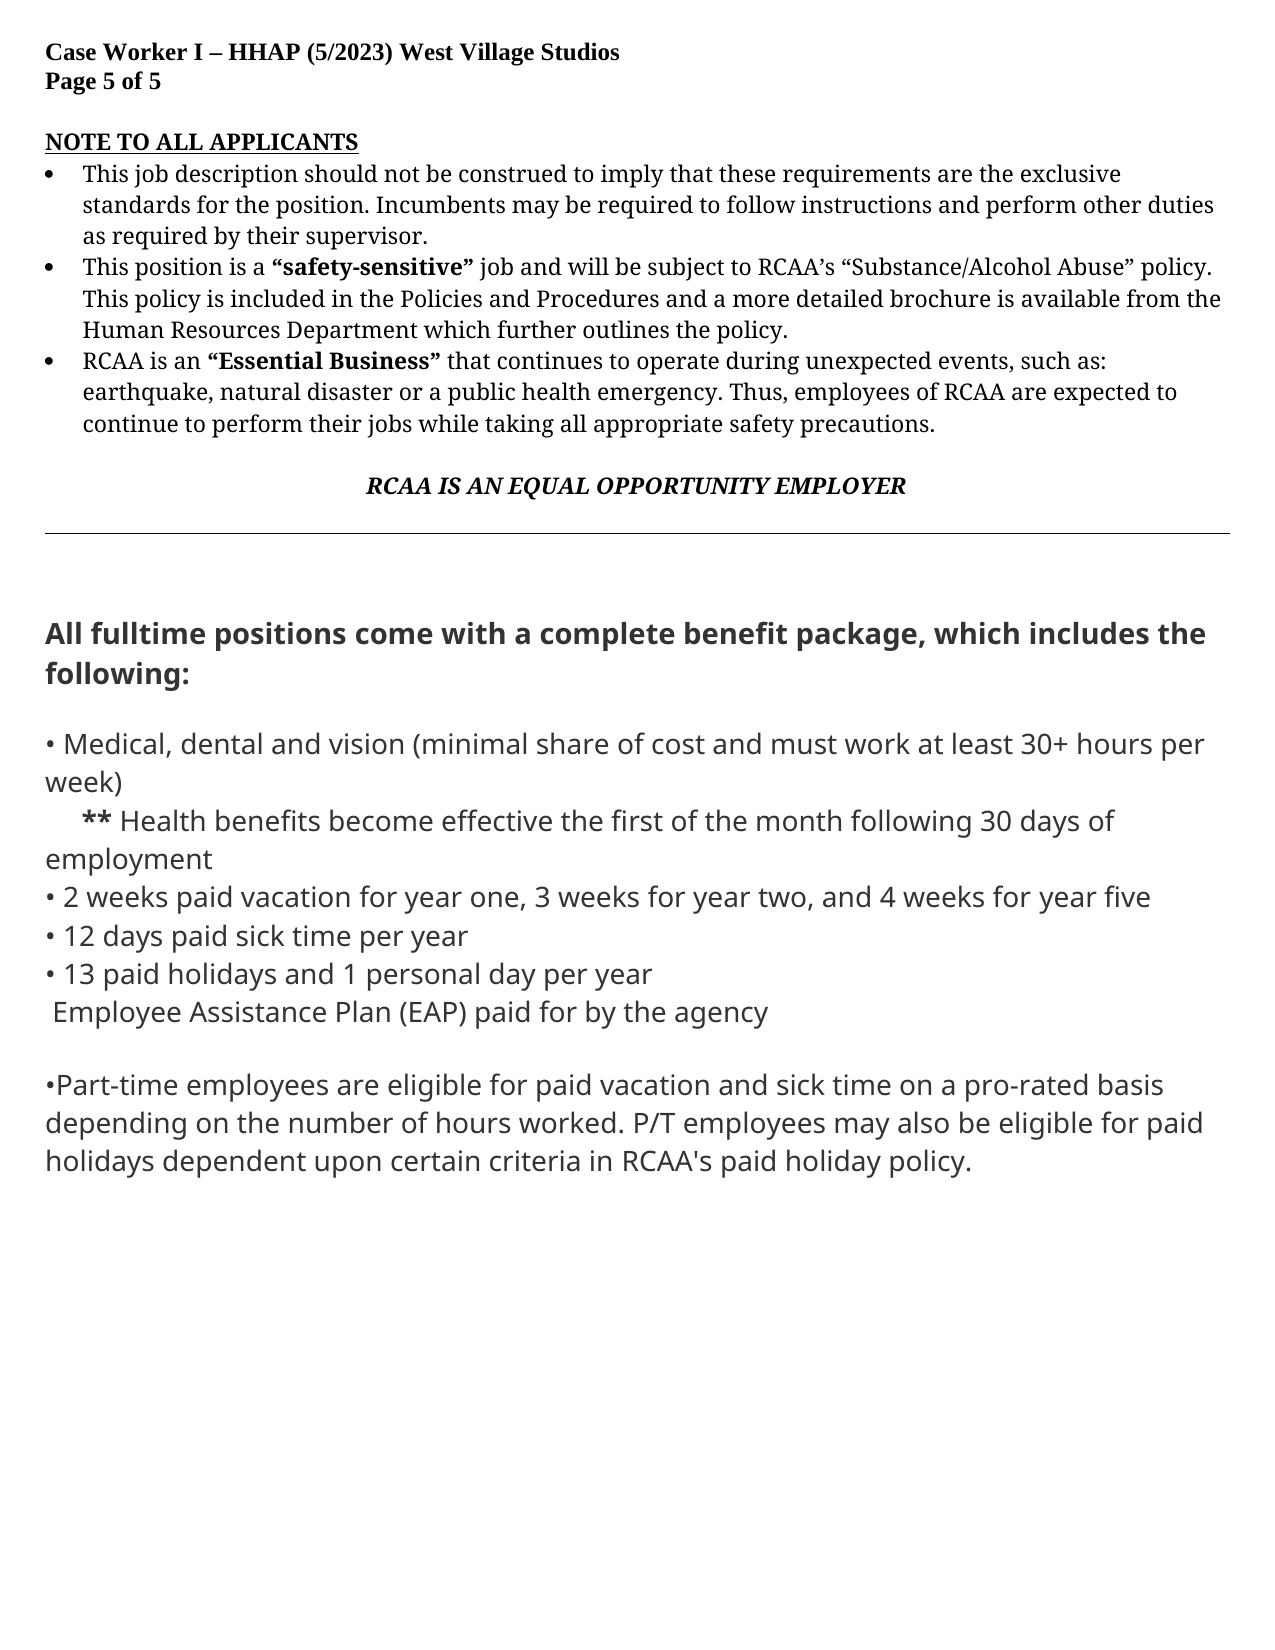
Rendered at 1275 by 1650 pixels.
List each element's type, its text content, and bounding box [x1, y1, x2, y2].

list This position is a “safety-sensitive” job and will be subject to RCAA’s “Substance/Alcohol Abuse” policy. This policy is included in the Policies and Procedures and a more detailed brochure is available from the Human Resources Department which further outlines the policy. [45, 251, 1230, 345]
text All fulltime positions come with a complete benefit package, which includes the following: • Medical, dental and vision (minimal share of cost and must work at least 30+ hours per week) ** Health benefits become effective the first of the month following 30 days of employment • 2 weeks paid vacation for year one, 3 weeks for year two, and 4 weeks for year five • 12 days paid sick time per year • 13 paid holidays and 1 personal day per year ​ Employee Assistance Plan (EAP) paid for by the agency​ [45, 614, 1230, 1065]
text RCAA IS AN EQUAL OPPORTUNITY EMPLOYER [45, 470, 1230, 501]
text NOTE TO ALL APPLICANTS [45, 126, 1230, 157]
list RCAA is an “Essential Business” that continues to operate during unexpected events, such as: earthquake, natural disaster or a public health emergency. Thus, employees of RCAA are expected to continue to perform their jobs while taking all appropriate safety precautions. [45, 345, 1230, 439]
text •Part-time employees are eligible for paid vacation and sick time on a pro-rated basis depending on the number of hours worked. P/T employees may also be eligible for paid holidays dependent upon certain criteria in RCAA's paid holiday policy. [972, 1065, 1230, 1180]
list This job description should not be construed to imply that these requirements are the exclusive standards for the position. Incumbents may be required to follow instructions and perform other duties as required by their supervisor. [45, 157, 1230, 251]
